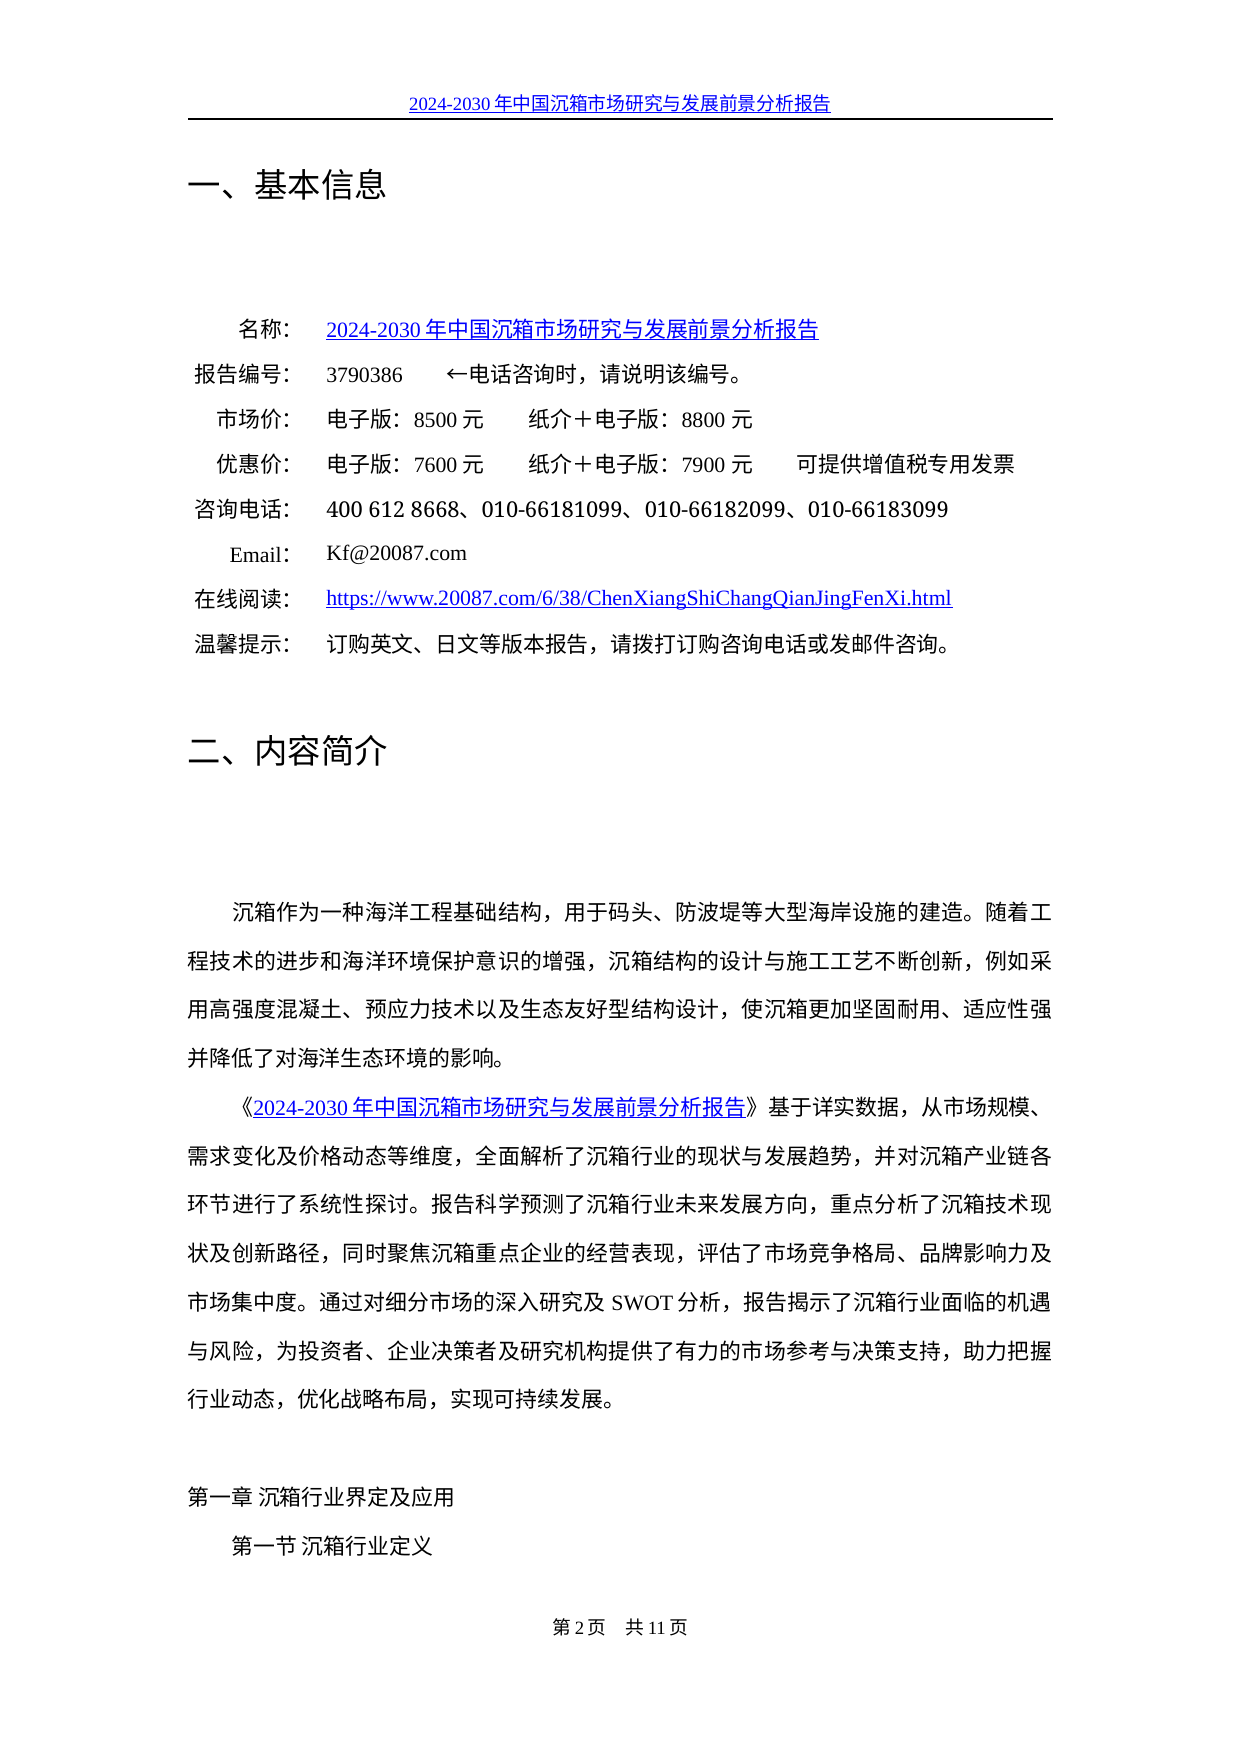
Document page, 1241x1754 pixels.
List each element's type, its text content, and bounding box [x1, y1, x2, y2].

table_cell 市场价： [167, 402, 315, 447]
table_cell Email： [167, 537, 315, 582]
table_cell 电子版：8500 元 纸介＋电子版：8800 元 [315, 402, 1073, 447]
title 二、内容简介 [187, 717, 1053, 782]
table_cell 报告编号： [167, 357, 315, 402]
table_cell 3790386 ←电话咨询时，请说明该编号。 [315, 357, 1073, 402]
table_cell 400 612 8668、010-66181099、010-66182099、010-66183099 [315, 492, 1073, 537]
table_cell Kf@20087.com [315, 537, 1073, 582]
table_cell 温馨提示： [167, 627, 315, 672]
table_cell [315, 582, 1073, 627]
table_header 2024-2030年中国沉箱市场研究与发展前景分析报告 [315, 312, 1073, 357]
table_cell 咨询电话： [167, 492, 315, 537]
table_cell 在线阅读： [167, 582, 315, 627]
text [187, 894, 1053, 1561]
table_cell 订购英文、日文等版本报告，请拨打订购咨询电话或发邮件咨询。 [315, 627, 1073, 672]
table_header 名称： [167, 312, 315, 357]
table_cell 优惠价： [167, 447, 315, 492]
table_cell 电子版：7600 元 纸介＋电子版：7900 元 可提供增值税专用发票 [315, 447, 1073, 492]
title 一、基本信息 [187, 150, 1053, 215]
